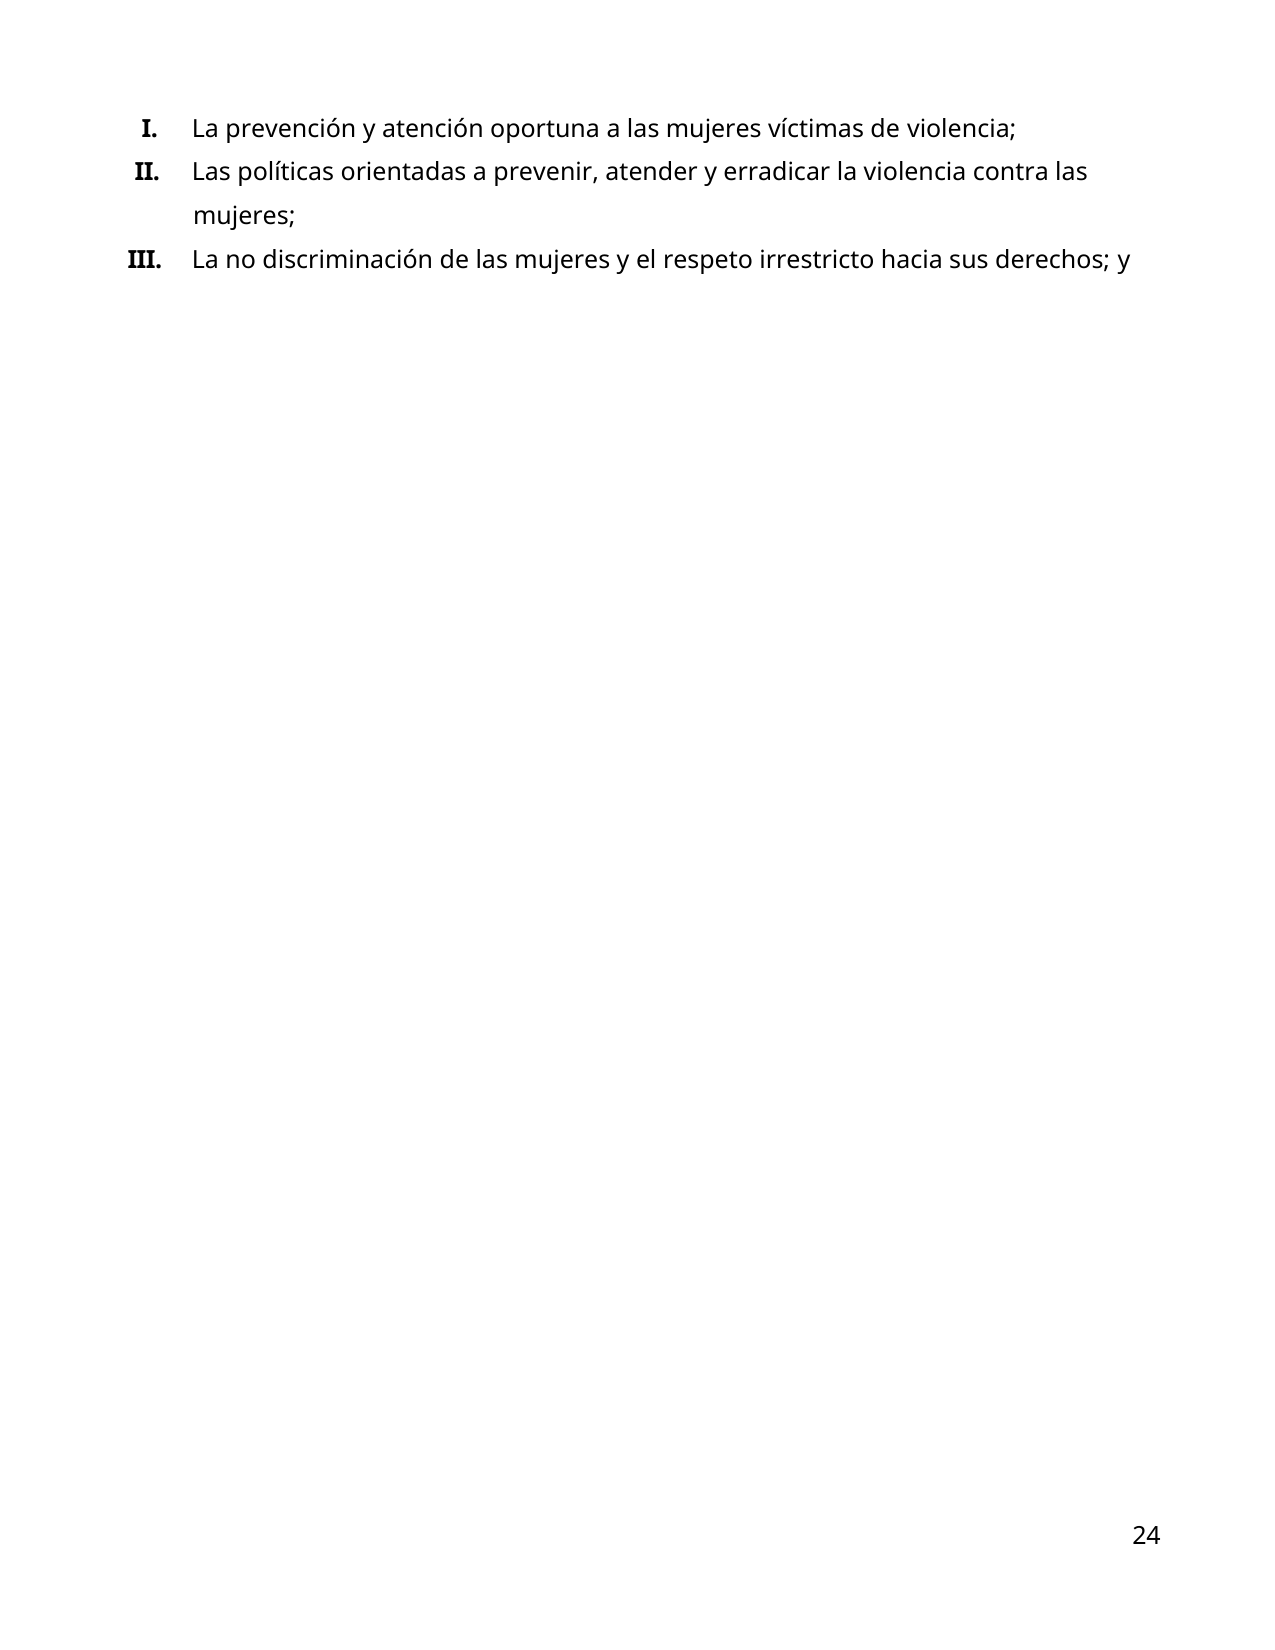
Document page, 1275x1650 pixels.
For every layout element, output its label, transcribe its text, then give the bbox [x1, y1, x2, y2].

list Las políticas orientadas a prevenir, atender y erradicar la violencia contra las mujeres; [134, 153, 1157, 232]
list La no discriminación de las mujeres y el respeto irrestricto hacia sus derechos; y [127, 242, 1169, 276]
list La prevención y atención oportuna a las mujeres víctimas de violencia; [141, 110, 1169, 144]
